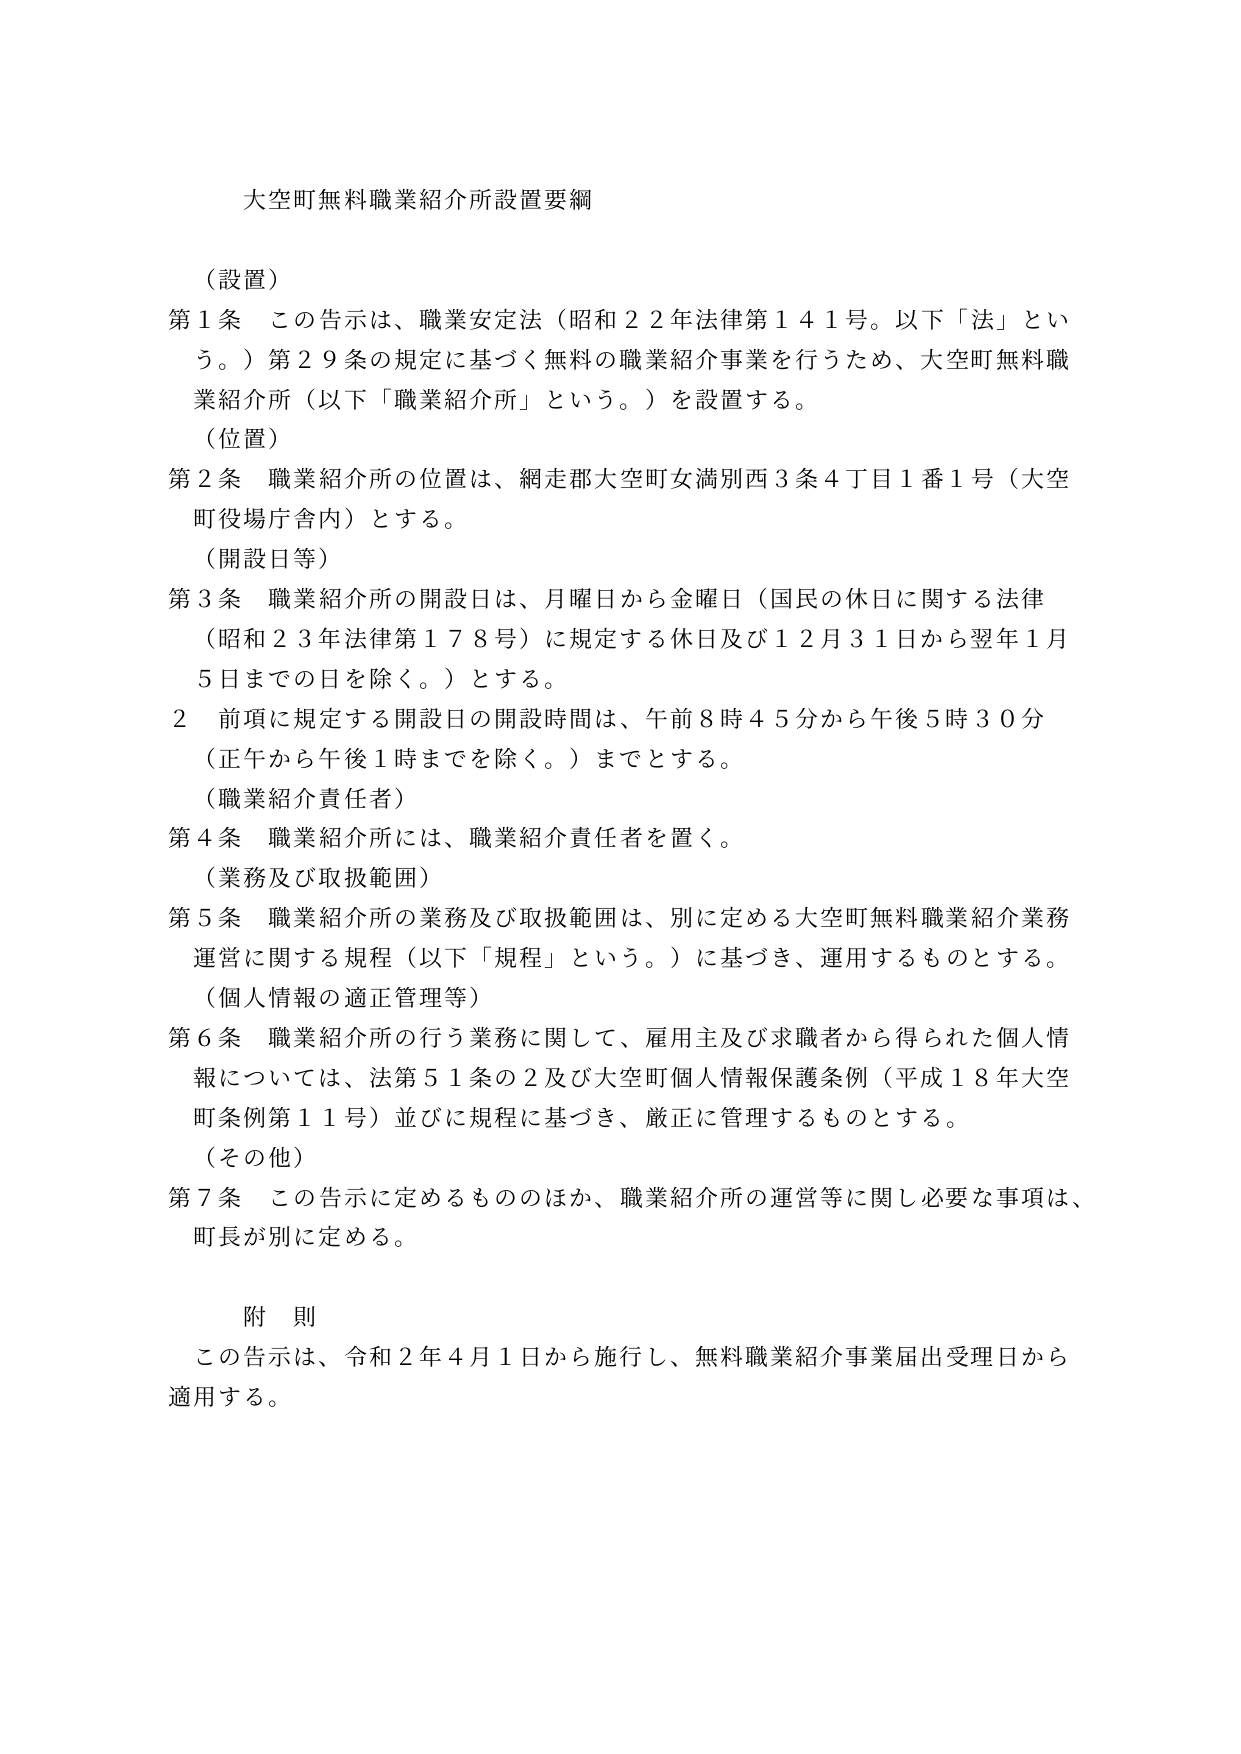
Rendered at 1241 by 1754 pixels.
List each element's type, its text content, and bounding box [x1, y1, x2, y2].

text （個人情報の適正管理等） [191, 977, 1072, 1017]
text 第２条 職業紹介所の位置は、網走郡大空町女満別西３条４丁目１番１号（大空町役場庁舎内）とする。 [168, 458, 1072, 538]
text （設置） [191, 258, 1072, 298]
text 第１条 この告示は、職業安定法（昭和２２年法律第１４１号。以下「法」という。）第２９条の規定に基づく無料の職業紹介事業を行うため、大空町無料職業紹介所（以下「職業紹介所」という。）を設置する。 [168, 298, 1084, 418]
text 第４条 職業紹介所には、職業紹介責任者を置く。 [168, 817, 1072, 857]
text 第７条 この告示に定めるもののほか、職業紹介所の運営等に関し必要な事項は、町長が別に定める。 [168, 1176, 1072, 1256]
text 第６条 職業紹介所の行う業務に関して、雇用主及び求職者から得られた個人情報については、法第５１条の２及び大空町個人情報保護条例（平成１８年大空町条例第１１号）並びに規程に基づき、厳正に管理するものとする。 [168, 1017, 1072, 1136]
text この告示は、令和２年４月１日から施行し、無料職業紹介事業届出受理日から適用する。 [168, 1336, 1072, 1416]
text 附 則 [237, 1296, 1072, 1336]
text 第５条 職業紹介所の業務及び取扱範囲は、別に定める大空町無料職業紹介業務運営に関する規程（以下「規程」という。）に基づき、運用するものとする。 [168, 897, 1072, 977]
text 大空町無料職業紹介所設置要綱 [237, 179, 1072, 219]
text （職業紹介責任者） [191, 777, 1072, 817]
text 第３条 職業紹介所の開設日は、月曜日から金曜日（国民の休日に関する法律（昭和２３年法律第１７８号）に規定する休日及び１２月３１日から翌年１月５日までの日を除く。）とする。 [168, 578, 1072, 697]
text ２ 前項に規定する開設日の開設時間は、午前８時４５分から午後５時３０分（正午から午後１時までを除く。）までとする。 [168, 697, 1072, 777]
text （その他） [191, 1136, 1072, 1176]
text （位置） [191, 418, 1072, 458]
text （開設日等） [191, 538, 1072, 578]
text （業務及び取扱範囲） [191, 857, 1072, 897]
